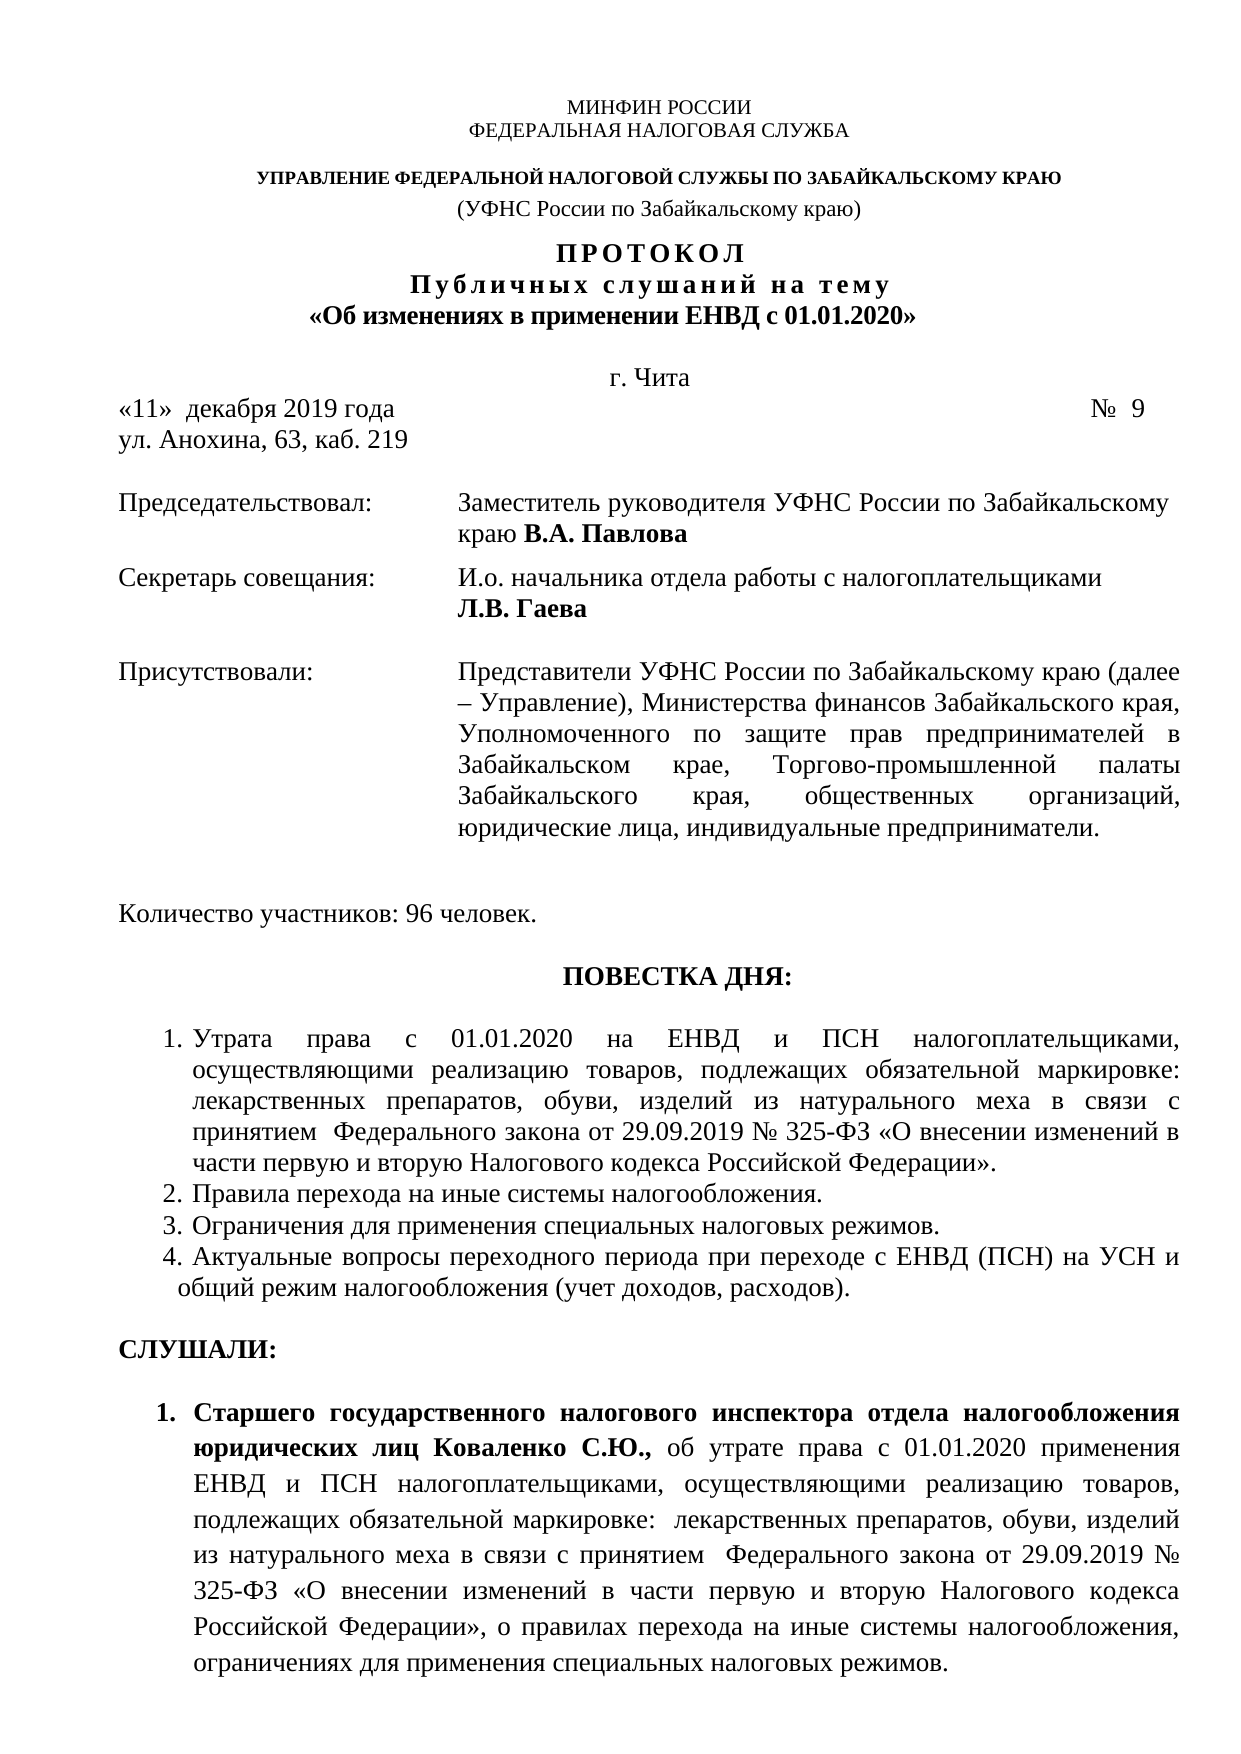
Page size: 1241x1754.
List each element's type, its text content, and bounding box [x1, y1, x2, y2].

table_header Председательствовал: [107, 486, 458, 561]
text Количество участников: 96 человек. [118, 897, 1181, 928]
text СЛУШАЛИ: [118, 1333, 1181, 1364]
list Утрата права с 01.01.2020 на ЕНВД и ПСН налогоплательщиками, осуществляющими реализацию товаров, подлежащих обязательной маркировке: лекарственных препаратов, обуви, изделий из натурального меха в связи с принятием Федерального закона от 29.09.2019 № 325-ФЗ «О внесении изменений в части первую и вторую Налогового кодекса Российской Федерации». [162, 1022, 1181, 1178]
list Ограничения для применения специальных налоговых режимов. [162, 1209, 1181, 1240]
table_header МИНФИН РОССИИ ФЕДЕРАЛЬНАЯ НАЛОГОВАЯ СЛУЖБА УПРАВЛЕНИЕ ФЕДЕРАЛЬНОЙ НАЛОГОВОЙ СЛУЖБЫ ПО ЗАБАЙКАЛЬСКОМУ КРАЮ (УФНС России по Забайкальскому краю) [137, 58, 1181, 237]
list Старшего государственного налогового инспектора отдела налогообложения юридических лиц Коваленко С.Ю., об утрате права с 01.01.2020 применения ЕНВД и ПСН налогоплательщиками, осуществляющими реализацию товаров, подлежащих обязательной маркировке: лекарственных препаратов, обуви, изделий из натурального меха в связи с принятием Федерального закона от 29.09.2019 № 325-ФЗ «О внесении изменений в части первую и вторую Налогового кодекса Российской Федерации», о правилах перехода на иные системы налогообложения, ограничениях для применения специальных налоговых режимов. [156, 1396, 1181, 1677]
list Актуальные вопросы переходного периода при переходе с ЕНВД (ПСН) на УСН и общий режим налогообложения (учет доходов, расходов). [162, 1240, 1181, 1302]
text ПОВЕСТКА ДНЯ: [118, 959, 1181, 991]
text ул. Анохина, 63, каб. 219 [118, 423, 1211, 455]
table_cell Секретарь совещания: Присутствовали: [107, 561, 458, 897]
text «11» декабря 2019 года № 9 [118, 392, 1167, 423]
text ПРОТОКОЛ [118, 237, 1181, 268]
text г. Чита [118, 361, 1181, 392]
list Правила перехода на иные системы налогообложения. [162, 1178, 1181, 1209]
table_header Заместитель руководителя УФНС России по Забайкальскому краю В.А. Павлова [458, 486, 1181, 561]
text «Об изменениях в применении ЕНВД с 01.01.2020» [118, 299, 1107, 330]
table_cell И.о. начальника отдела работы с налогоплательщиками Л.В. Гаева Представители УФНС России по Забайкальскому краю (далее – Управление), Министерства финансов Забайкальского края, Уполномоченного по защите прав предпринимателей в Забайкальском крае, Торгово-промышленной палаты Забайкальского края, общественных организаций, юридические лица, индивидуальные предприниматели. [458, 561, 1181, 897]
text Публичных слушаний на тему [118, 268, 1181, 299]
